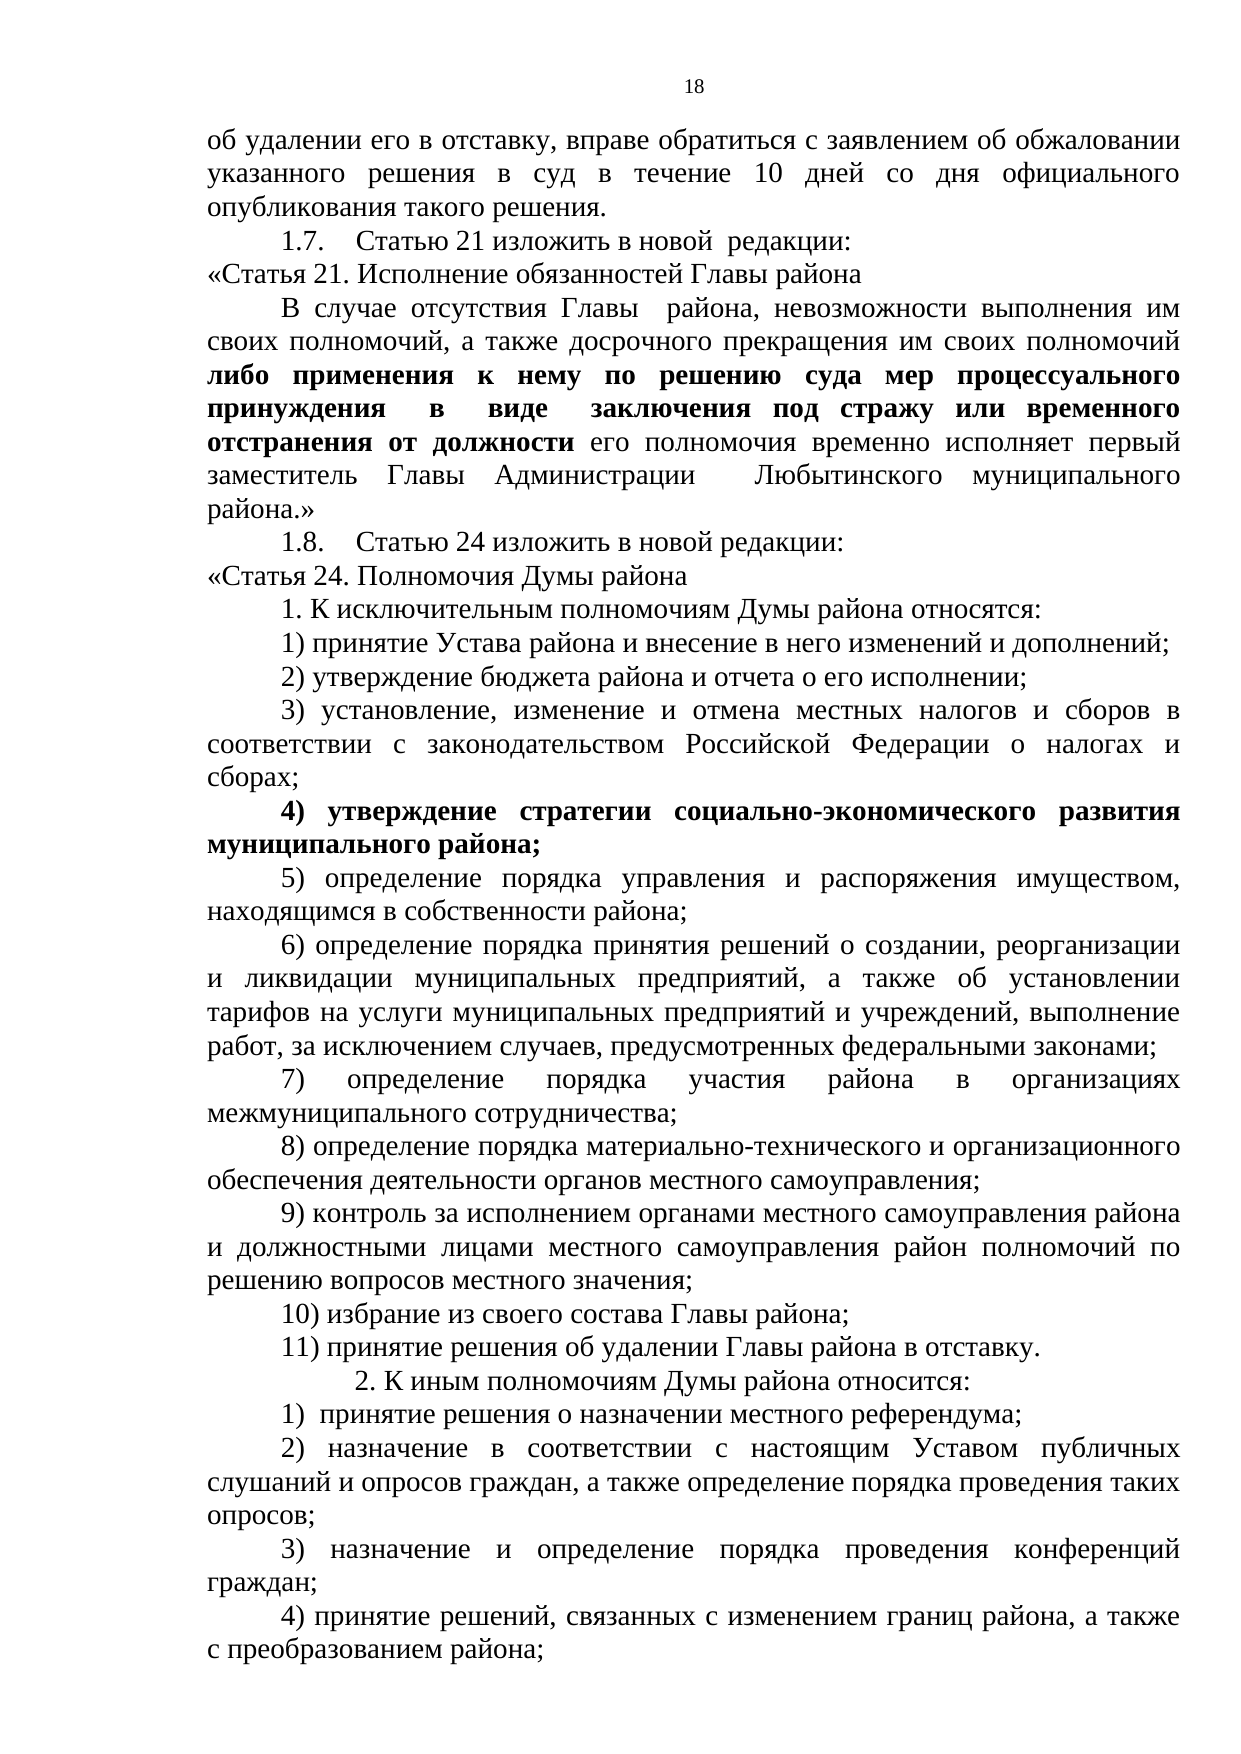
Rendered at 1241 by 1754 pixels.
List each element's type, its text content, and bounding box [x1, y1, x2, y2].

list Статью 21 изложить в новой редакции: [281, 223, 1181, 256]
list Статью 24 изложить в новой редакции: [281, 524, 1181, 558]
text 7) определение порядка участия района в организациях межмуниципального сотрудничества; [207, 1061, 1181, 1128]
text 10) избрание из своего состава Главы района; [207, 1296, 1181, 1329]
text 2. К иным полномочиям Думы района относится: [207, 1363, 1181, 1397]
text 4) утверждение стратегии социально-экономического развития муниципального района; [207, 793, 1181, 860]
text 5) определение порядка управления и распоряжения имуществом, находящимся в собственности района; [207, 860, 1181, 927]
text «Статья 21. Исполнение обязанностей Главы района [207, 256, 1181, 290]
text 2) назначение в соответствии с настоящим Уставом публичных слушаний и опросов граждан, а также определение порядка проведения таких опросов; [207, 1430, 1181, 1531]
text 6) определение порядка принятия решений о создании, реорганизации и ликвидации муниципальных предприятий, а также об установлении тарифов на услуги муниципальных предприятий и учреждений, выполнение работ, за исключением случаев, предусмотренных федеральными законами; [207, 927, 1181, 1061]
text 1) принятие решения о назначении местного референдума; [207, 1397, 1181, 1430]
text 1) принятие Устава района и внесение в него изменений и дополнений; [207, 625, 1181, 659]
text 9) контроль за исполнением органами местного самоуправления района и должностными лицами местного самоуправления район полномочий по решению вопросов местного значения; [207, 1195, 1181, 1296]
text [207, 122, 1181, 223]
text В случае отсутствия Главы района, невозможности выполнения им своих полномочий, а также досрочного прекращения им своих полномочий либо применения к нему по решению суда мер процессуального принуждения в виде заключения под стражу или временного отстранения от должности его полномочия временно исполняет первый заместитель Главы Администрации Любытинского муниципального района.» [207, 290, 1181, 524]
text 4) принятие решений, связанных с изменением границ района, а также с преобразованием района; [207, 1598, 1181, 1665]
text 11) принятие решения об удалении Главы района в отставку. [207, 1329, 1181, 1363]
text 3) назначение и определение порядка проведения конференций граждан; [207, 1531, 1181, 1598]
text 8) определение порядка материально-технического и организационного обеспечения деятельности органов местного самоуправления; [207, 1128, 1181, 1195]
text 3) установление, изменение и отмена местных налогов и сборов в соответствии с законодательством Российской Федерации о налогах и сборах; [207, 692, 1181, 793]
text 1. К исключительным полномочиям Думы района относятся: [207, 592, 1181, 625]
text 2) утверждение бюджета района и отчета о его исполнении; [207, 659, 1181, 692]
text «Статья 24. Полномочия Думы района [207, 558, 1181, 592]
